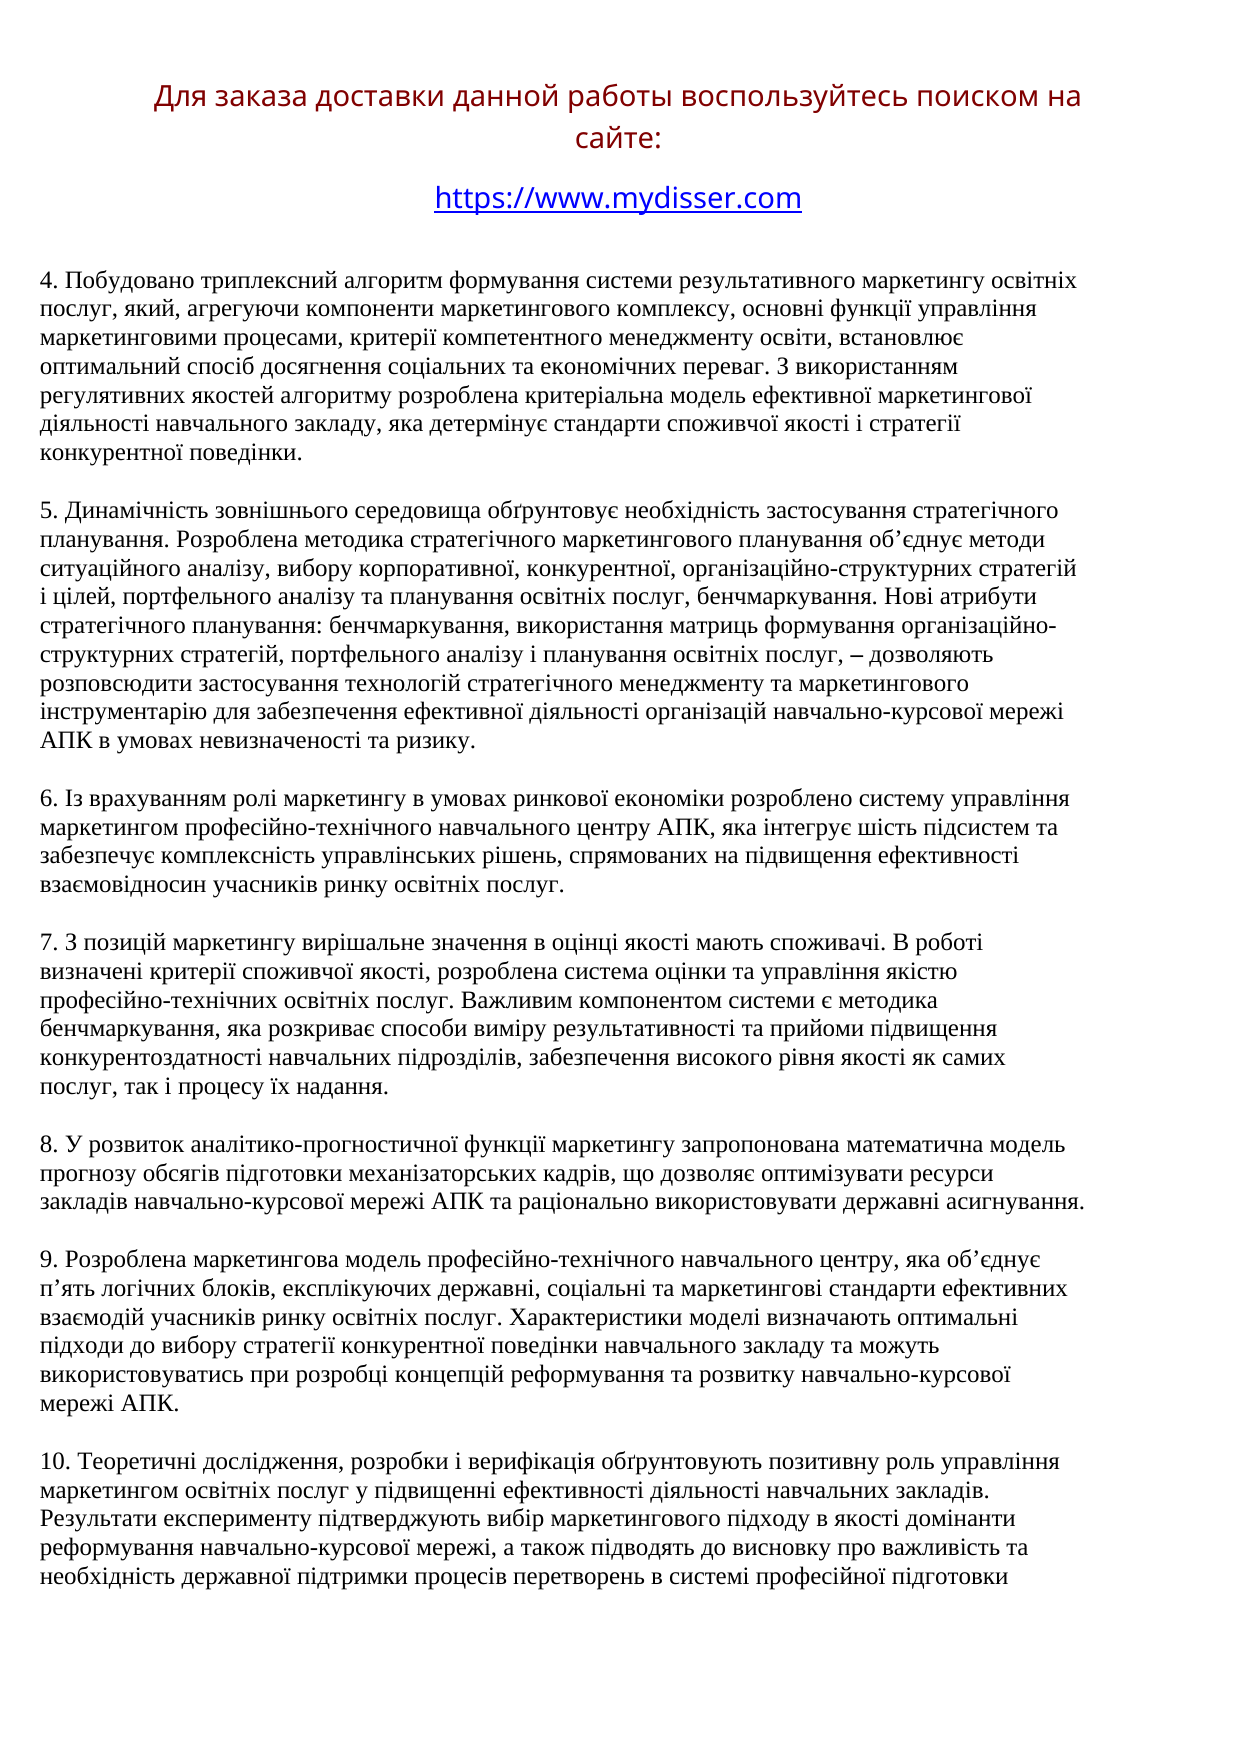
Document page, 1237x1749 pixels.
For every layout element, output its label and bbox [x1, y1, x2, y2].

table_cell [40, 236, 1086, 1590]
